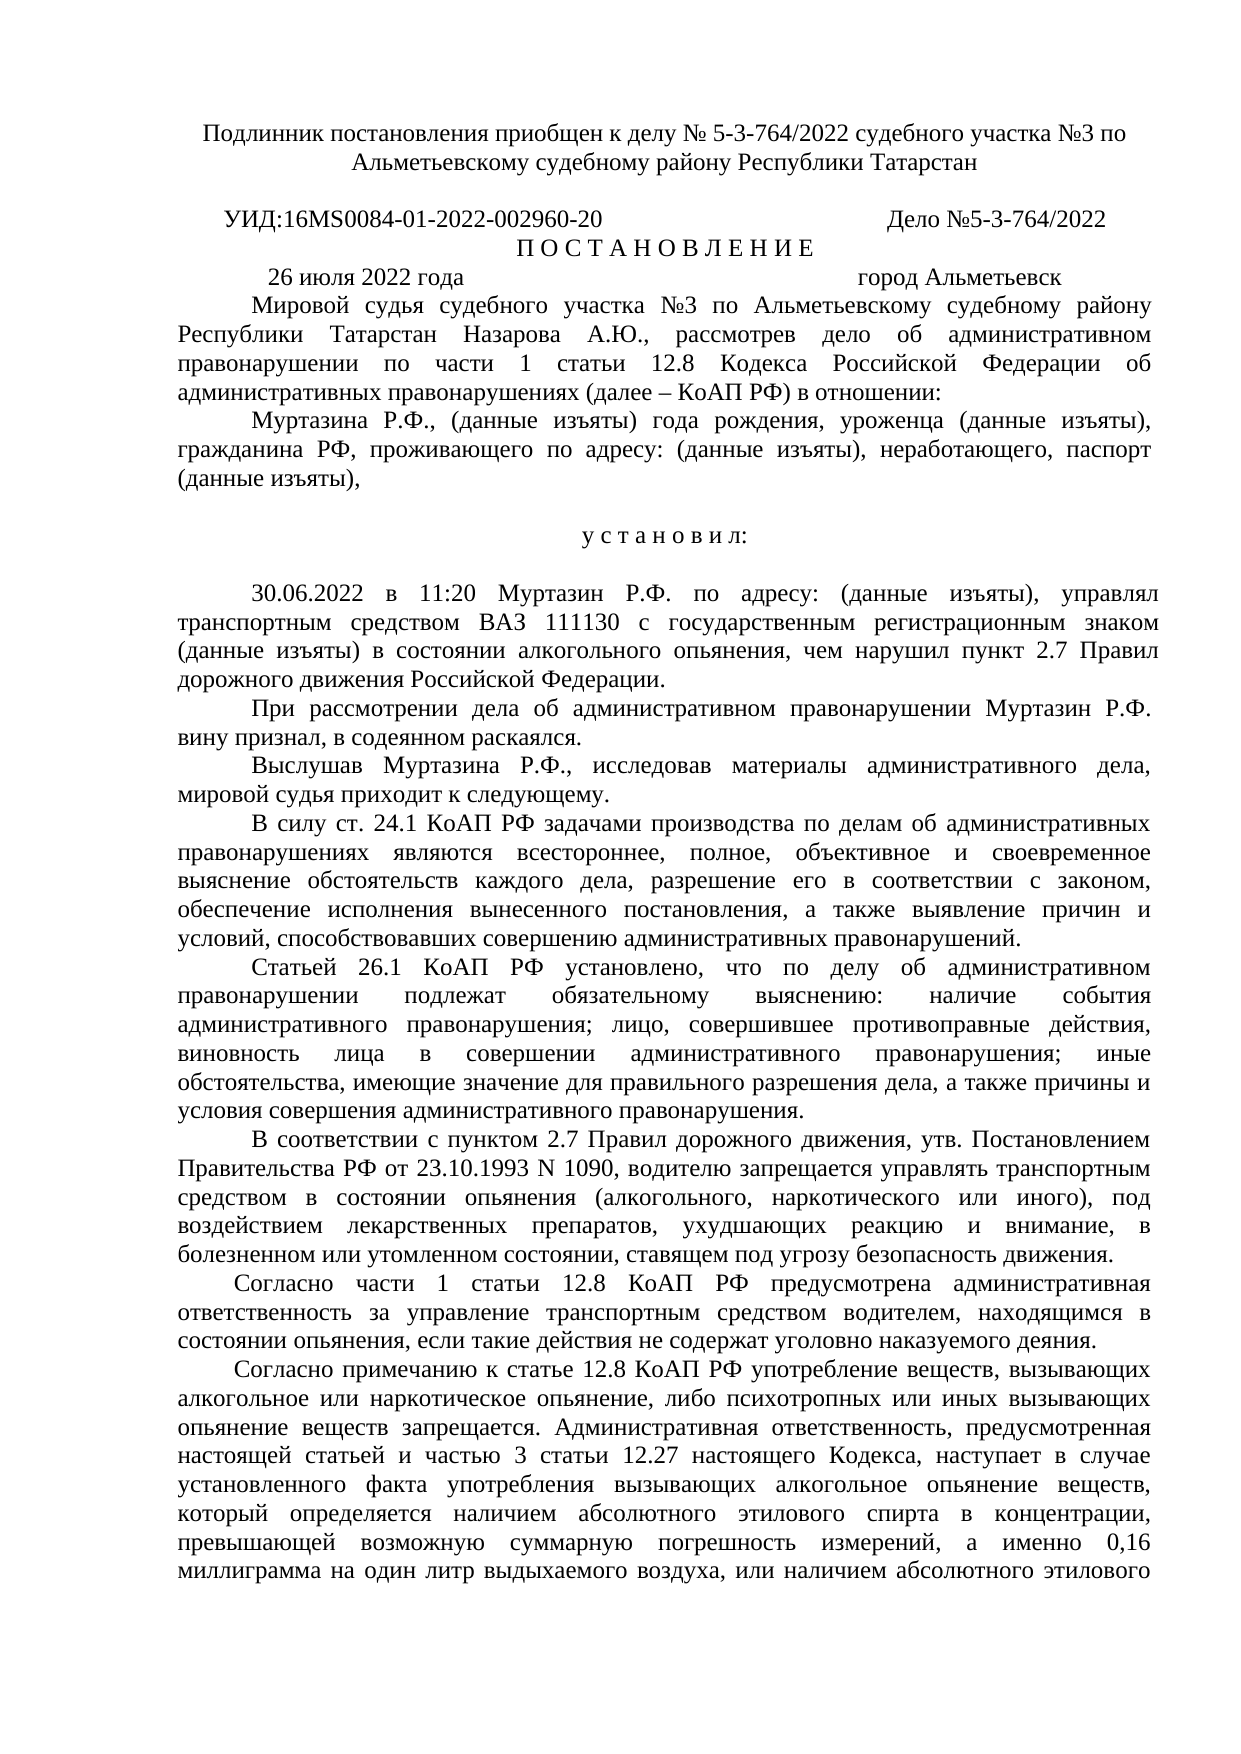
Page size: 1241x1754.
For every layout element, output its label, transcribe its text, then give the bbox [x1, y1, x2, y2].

text Статьей 26.1 КоАП РФ установлено, что по делу об административном правонарушении подлежат обязательному выяснению: наличие события административного правонарушения; лицо, совершившее противоправные действия, виновность лица в совершении административного правонарушения; иные обстоятельства, имеющие значение для правильного разрешения дела, а также причины и условия совершения административного правонарушения. [177, 952, 1152, 1124]
text При рассмотрении дела об административном правонарушении Муртазин Р.Ф. вину признал, в содеянном раскаялся. [177, 693, 1152, 751]
text В силу ст. 24.1 КоАП РФ задачами производства по делам об административных правонарушениях являются всестороннее, полное, объективное и своевременное выяснение обстоятельств каждого дела, разрешение его в соответствии с законом, обеспечение исполнения вынесенного постановления, а также выявление причин и условий, способствовавших совершению административных правонарушений. [177, 808, 1152, 952]
text 26 июля 2022 года город Альметьевск [177, 262, 1152, 291]
text 30.06.2022 в 11:20 Муртазин Р.Ф. по адресу: (данные изъяты), управлял транспортным средством ВАЗ 111130 с государственным регистрационным знаком (данные изъяты) в состоянии алкогольного опьянения, чем нарушил пункт 2.7 Правил дорожного движения Российской Федерации. [177, 578, 1160, 693]
text Мировой судья судебного участка №3 по Альметьевскому судебному району Республики Татарстан Назарова А.Ю., рассмотрев дело об административном правонарушении по части 1 статьи 12.8 Кодекса Российской Федерации об административных правонарушениях (далее – КоАП РФ) в отношении: [177, 291, 1152, 406]
text П О С Т А Н О В Л Е Н И Е [177, 233, 1152, 262]
text Муртазина Р.Ф., (данные изъяты) года рождения, уроженца (данные изъяты), гражданина РФ, проживающего по адресу: (данные изъяты), неработающего, паспорт (данные изъяты), [177, 406, 1152, 492]
text В соответствии с пунктом 2.7 Правил дорожного движения, утв. Постановлением Правительства РФ от 23.10.1993 N 1090, водителю запрещается управлять транспортным средством в состоянии опьянения (алкогольного, наркотического или иного), под воздействием лекарственных препаратов, ухудшающих реакцию и внимание, в болезненном или утомленном состоянии, ставящем под угрозу безопасность движения. [177, 1124, 1152, 1268]
text у с т а н о в и л: [177, 521, 1152, 549]
text Выслушав Муртазина Р.Ф., исследовав материалы административного дела, мировой судья приходит к следующему. [177, 751, 1152, 808]
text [177, 1354, 1152, 1584]
text Подлинник постановления приобщен к делу № 5-3-764/2022 судебного участка №3 по Альметьевскому судебному району Республики Татарстан [177, 118, 1152, 176]
text Согласно части 1 статьи 12.8 КоАП РФ предусмотрена административная ответственность за управление транспортным средством водителем, находящимся в состоянии опьянения, если такие действия не содержат уголовно наказуемого деяния. [177, 1268, 1152, 1354]
text УИД:16MS0084-01-2022-002960-20 Дело №5-3-764/2022 [177, 204, 1152, 233]
